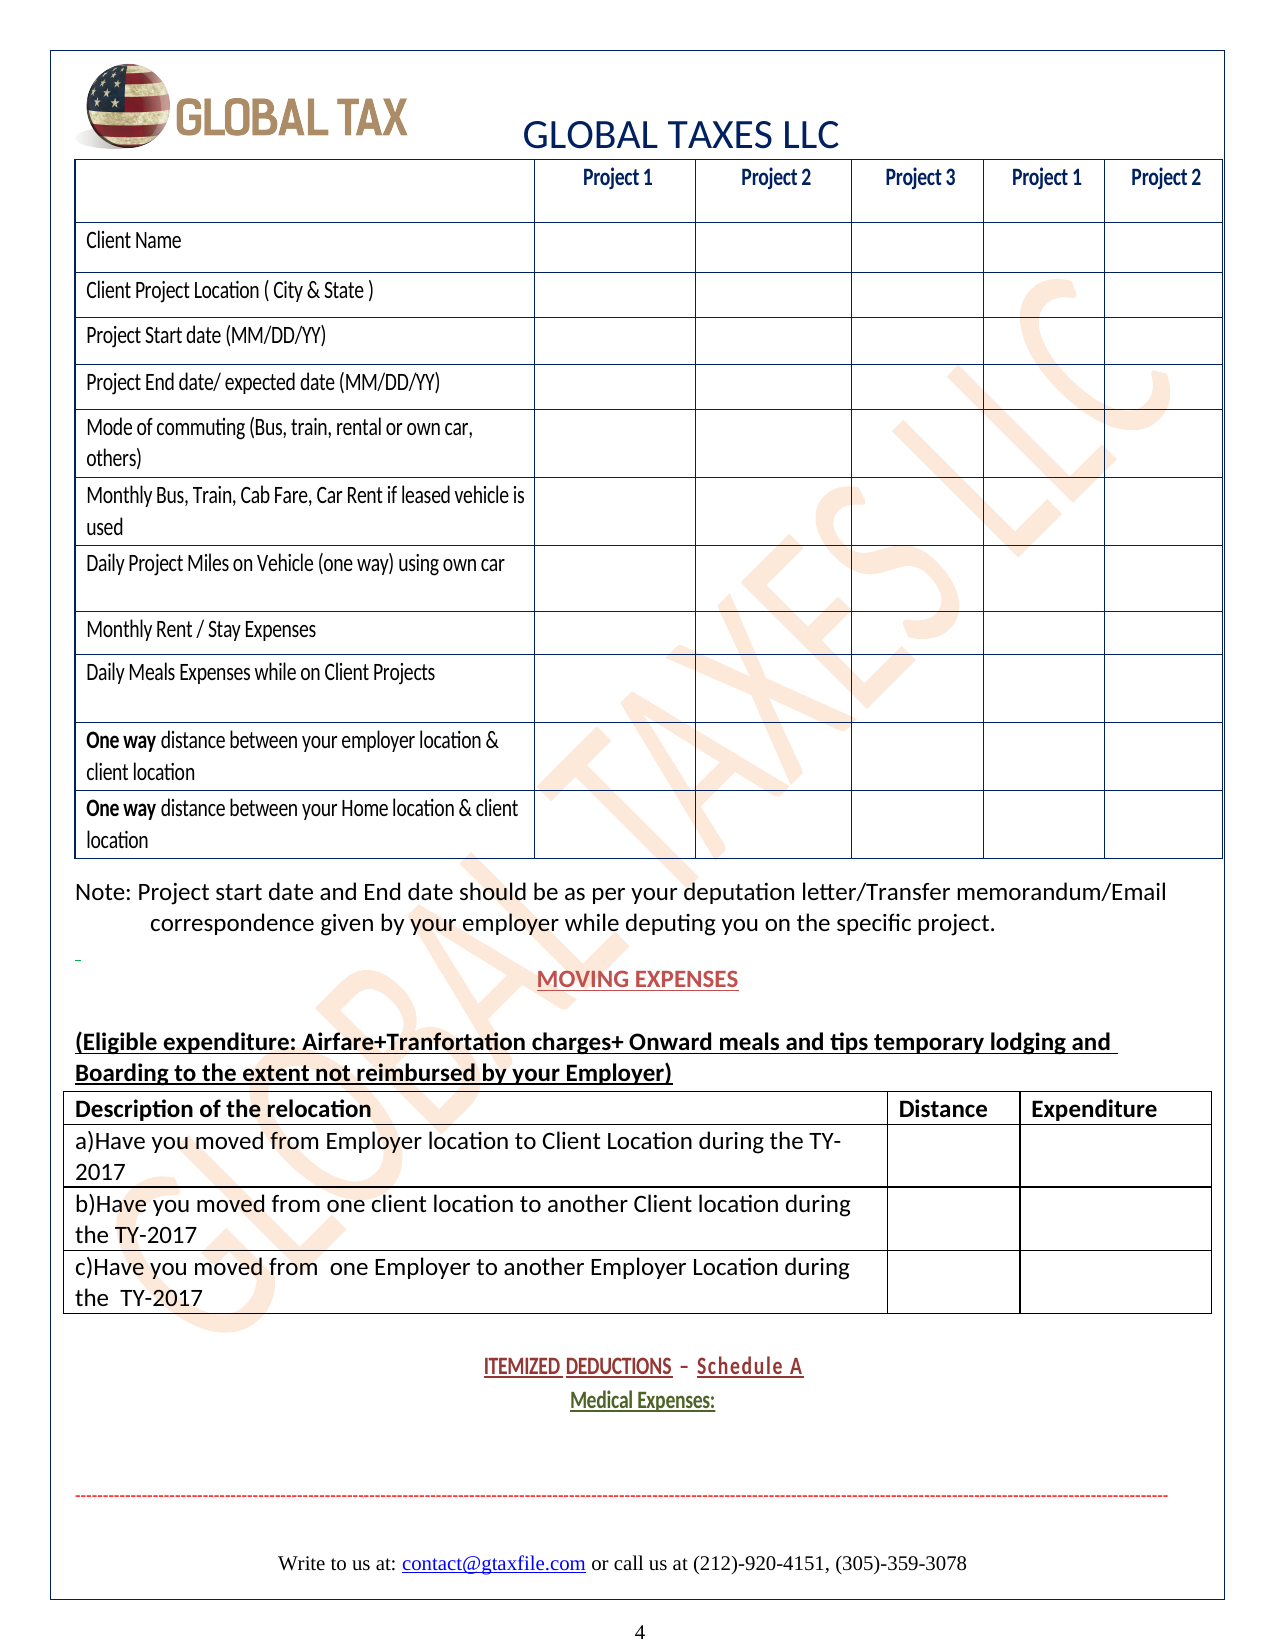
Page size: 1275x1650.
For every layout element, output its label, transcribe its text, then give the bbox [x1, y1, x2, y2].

table_cell One way distance between your Home location & client location [76, 791, 534, 858]
text ITEMIZED DEDUCTIONS – Schedule A [85, 1349, 1200, 1381]
table_cell b)Have you moved from one client location to another Client location during the TY-2017 [64, 1188, 887, 1249]
text Medical Expenses: [85, 1383, 1200, 1415]
table_cell [852, 791, 983, 858]
table_cell [535, 723, 695, 790]
table_cell [696, 478, 851, 545]
table_cell [696, 365, 851, 409]
table_cell Project End date/ expected date (MM/DD/YY) [76, 365, 534, 409]
table_header Description of the relocation [64, 1092, 887, 1123]
table_cell [696, 318, 851, 363]
table_cell [984, 655, 1104, 722]
table_cell [535, 612, 695, 654]
table_cell [1105, 223, 1222, 272]
table_header Taxpayer Project 1 [535, 160, 695, 222]
table_cell a)Have you moved from Employer location to Client Location during the TY-2017 [64, 1125, 887, 1186]
table_cell Mode of commuting (Bus, train, rental or own car, others) [76, 410, 534, 477]
table_cell [852, 546, 983, 611]
table_cell [535, 273, 695, 317]
table_header [76, 160, 534, 222]
table_cell [984, 410, 1104, 477]
table_cell Client Project Location ( City & State ) [76, 273, 534, 317]
table_cell [984, 365, 1104, 409]
table_cell [1105, 365, 1222, 409]
table_header Distance [888, 1092, 1019, 1123]
table_header Project 2 [1105, 160, 1222, 222]
table_cell [984, 223, 1104, 272]
table_cell [1105, 478, 1222, 545]
table_header Project 3 [852, 160, 983, 222]
table_cell [1105, 273, 1222, 317]
table_cell [852, 723, 983, 790]
table_cell [1021, 1188, 1211, 1249]
table_cell One way distance between your employer location & client location [76, 723, 534, 790]
table_cell [852, 410, 983, 477]
table_cell [696, 655, 851, 722]
table_cell [1105, 546, 1222, 611]
text Note: Project start date and End date should be as per your deputation letter/Transfer memorandum/Email correspondence given by your employer while deputing you on the specific project. [75, 877, 1200, 938]
text (Eligible expenditure: Airfare+Tranfortation charges+ Onward meals and tips temporary lodging and Boarding to the extent not reimbursed by your Employer) [75, 1026, 1200, 1087]
table_cell [984, 273, 1104, 317]
table_cell Monthly Bus, Train, Cab Fare, Car Rent if leased vehicle is used [76, 478, 534, 545]
table_cell [535, 365, 695, 409]
table_cell [535, 318, 695, 363]
table_cell Daily Project Miles on Vehicle (one way) using own car [76, 546, 534, 611]
table_cell [888, 1125, 1019, 1186]
table_cell [888, 1251, 1019, 1312]
table_cell [1105, 723, 1222, 790]
table_cell [984, 546, 1104, 611]
table_cell c)Have you moved from one Employer to another Employer Location during the TY-2017 [64, 1251, 887, 1312]
table_cell [535, 478, 695, 545]
table_cell [696, 723, 851, 790]
table_cell [1105, 318, 1222, 363]
table_cell [852, 365, 983, 409]
picture [75, 63, 408, 149]
text MOVING EXPENSES [75, 963, 1200, 994]
table_cell [535, 410, 695, 477]
table_cell [888, 1188, 1019, 1249]
table_header Spouse Project 1 [984, 160, 1104, 222]
table_cell [535, 655, 695, 722]
table_cell [984, 723, 1104, 790]
table_cell Daily Meals Expenses while on Client Projects [76, 655, 534, 722]
table_cell [852, 318, 983, 363]
table_header Expenditure [1021, 1092, 1211, 1123]
table_cell [984, 318, 1104, 363]
table_cell [1105, 791, 1222, 858]
table_cell [984, 612, 1104, 654]
table_cell [535, 546, 695, 611]
table_cell Project Start date (MM/DD/YY) [76, 318, 534, 363]
table_cell Client Name [76, 223, 534, 272]
table_cell [535, 223, 695, 272]
table_cell [852, 655, 983, 722]
table_cell [696, 546, 851, 611]
table_cell [1105, 410, 1222, 477]
table_cell [1021, 1251, 1211, 1312]
table_cell [1105, 655, 1222, 722]
table_cell [696, 410, 851, 477]
table_cell [696, 223, 851, 272]
table_cell Monthly Rent / Stay Expenses [76, 612, 534, 654]
table_cell [696, 273, 851, 317]
table_cell [852, 223, 983, 272]
table_cell [696, 612, 851, 654]
table_cell [852, 478, 983, 545]
table_cell [535, 791, 695, 858]
table_cell [984, 478, 1104, 545]
table_cell [696, 791, 851, 858]
table_cell [852, 273, 983, 317]
table_header Project 2 [696, 160, 851, 222]
table_cell [1105, 612, 1222, 654]
table_cell [984, 791, 1104, 858]
table_cell [852, 612, 983, 654]
table_cell [1021, 1125, 1211, 1186]
